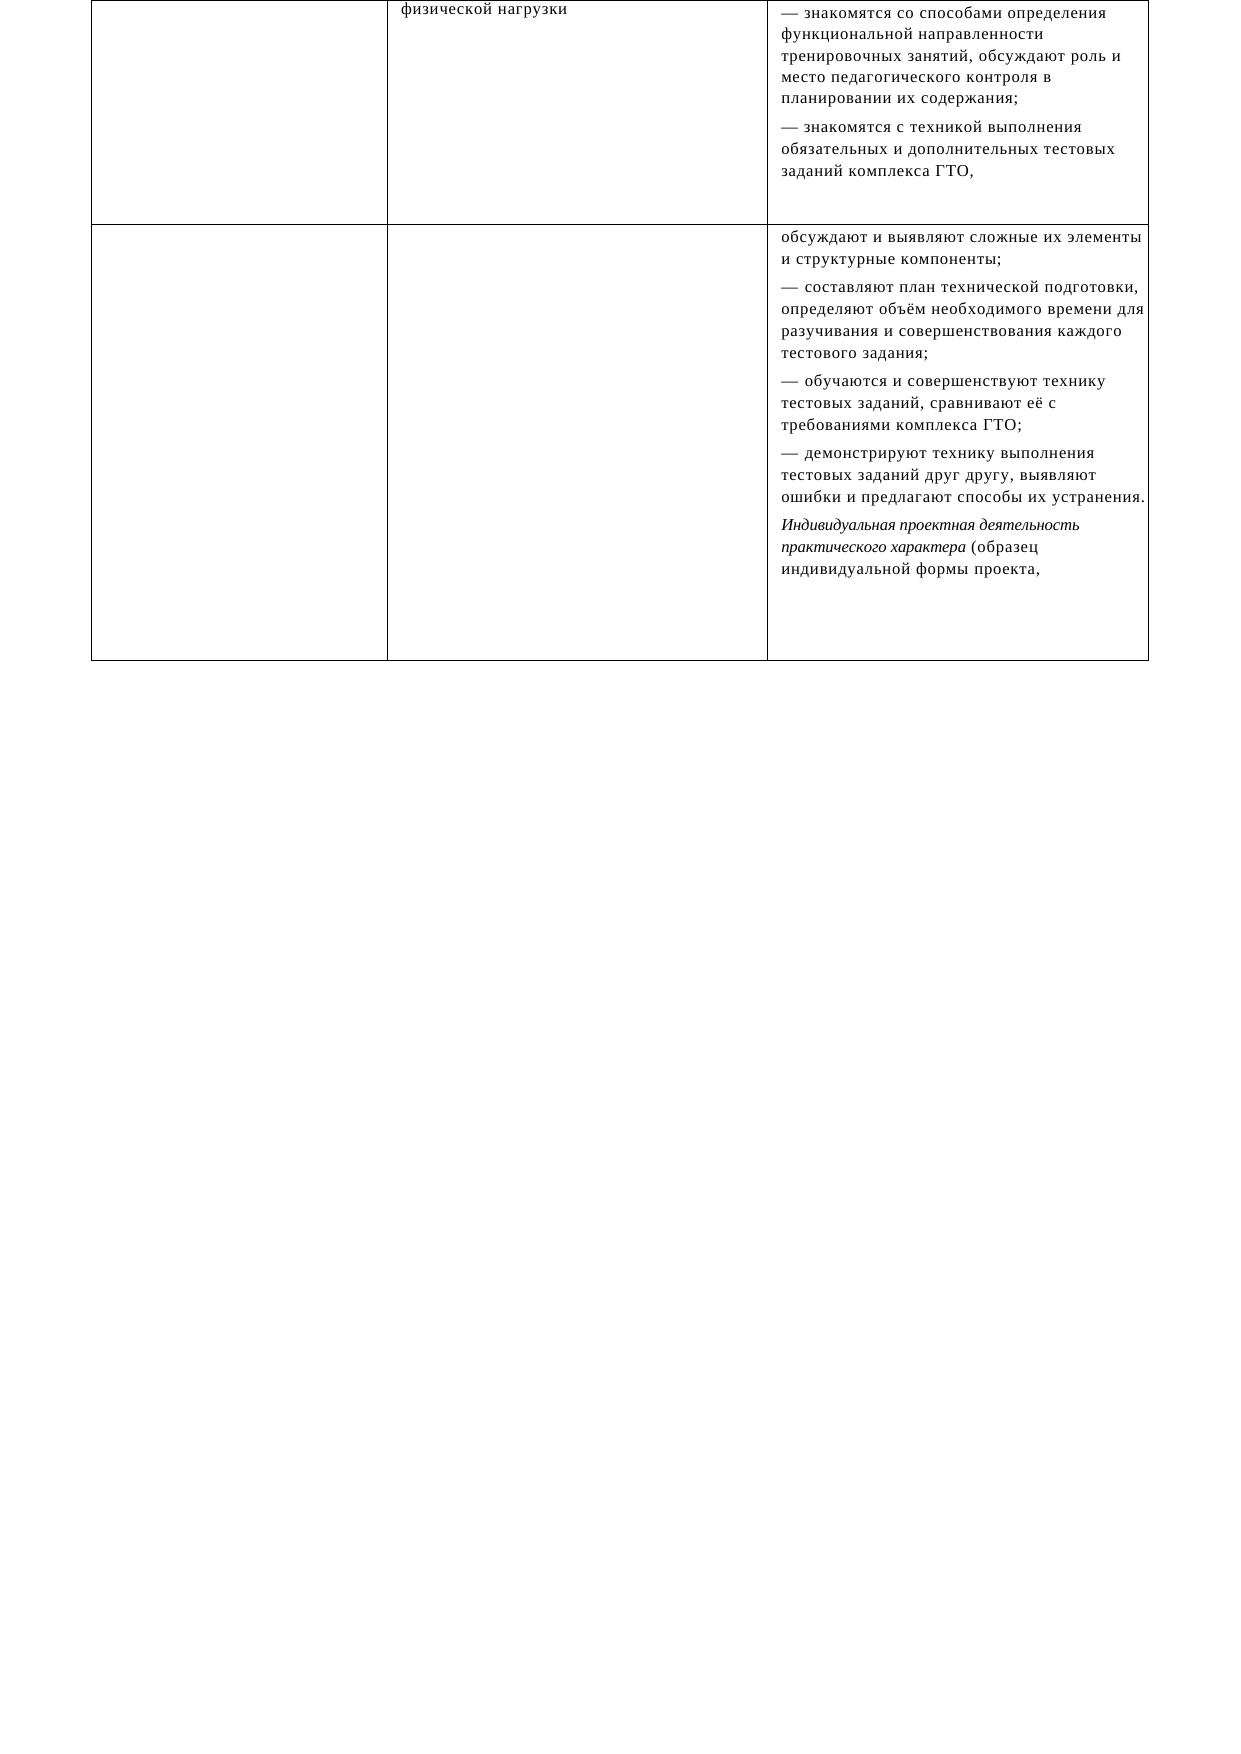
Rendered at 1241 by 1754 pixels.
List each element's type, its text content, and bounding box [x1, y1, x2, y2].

table_cell [92, 225, 387, 659]
table_header физической нагрузки [388, 1, 767, 223]
table_header [92, 1, 387, 223]
table_header знакомятся со способами определения функциональной направленности тренировочных занятий, обсуждают роль и место педагогического контроля в планировании их содержания; знакомятся с техникой выполнения обязательных и дополнительных тестовых заданий комплекса ГТО, [768, 1, 1148, 223]
table_cell обсуждают и выявляют сложные их элементы и структурные компоненты; составляют план технической подготовки, определяют объём необходимого времени для разучивания и совершенствования каждого тестового задания; обучаются и совершенствуют технику тестовых заданий, сравнивают её с требованиями комплекса ГТО; демонстрируют технику выполнения тестовых заданий друг другу, выявляют ошибки и предлагают способы их устранения. Индивидуальная проектная деятельность практического характера (образец индивидуальной формы проекта, [768, 225, 1148, 659]
table_cell [388, 225, 767, 659]
